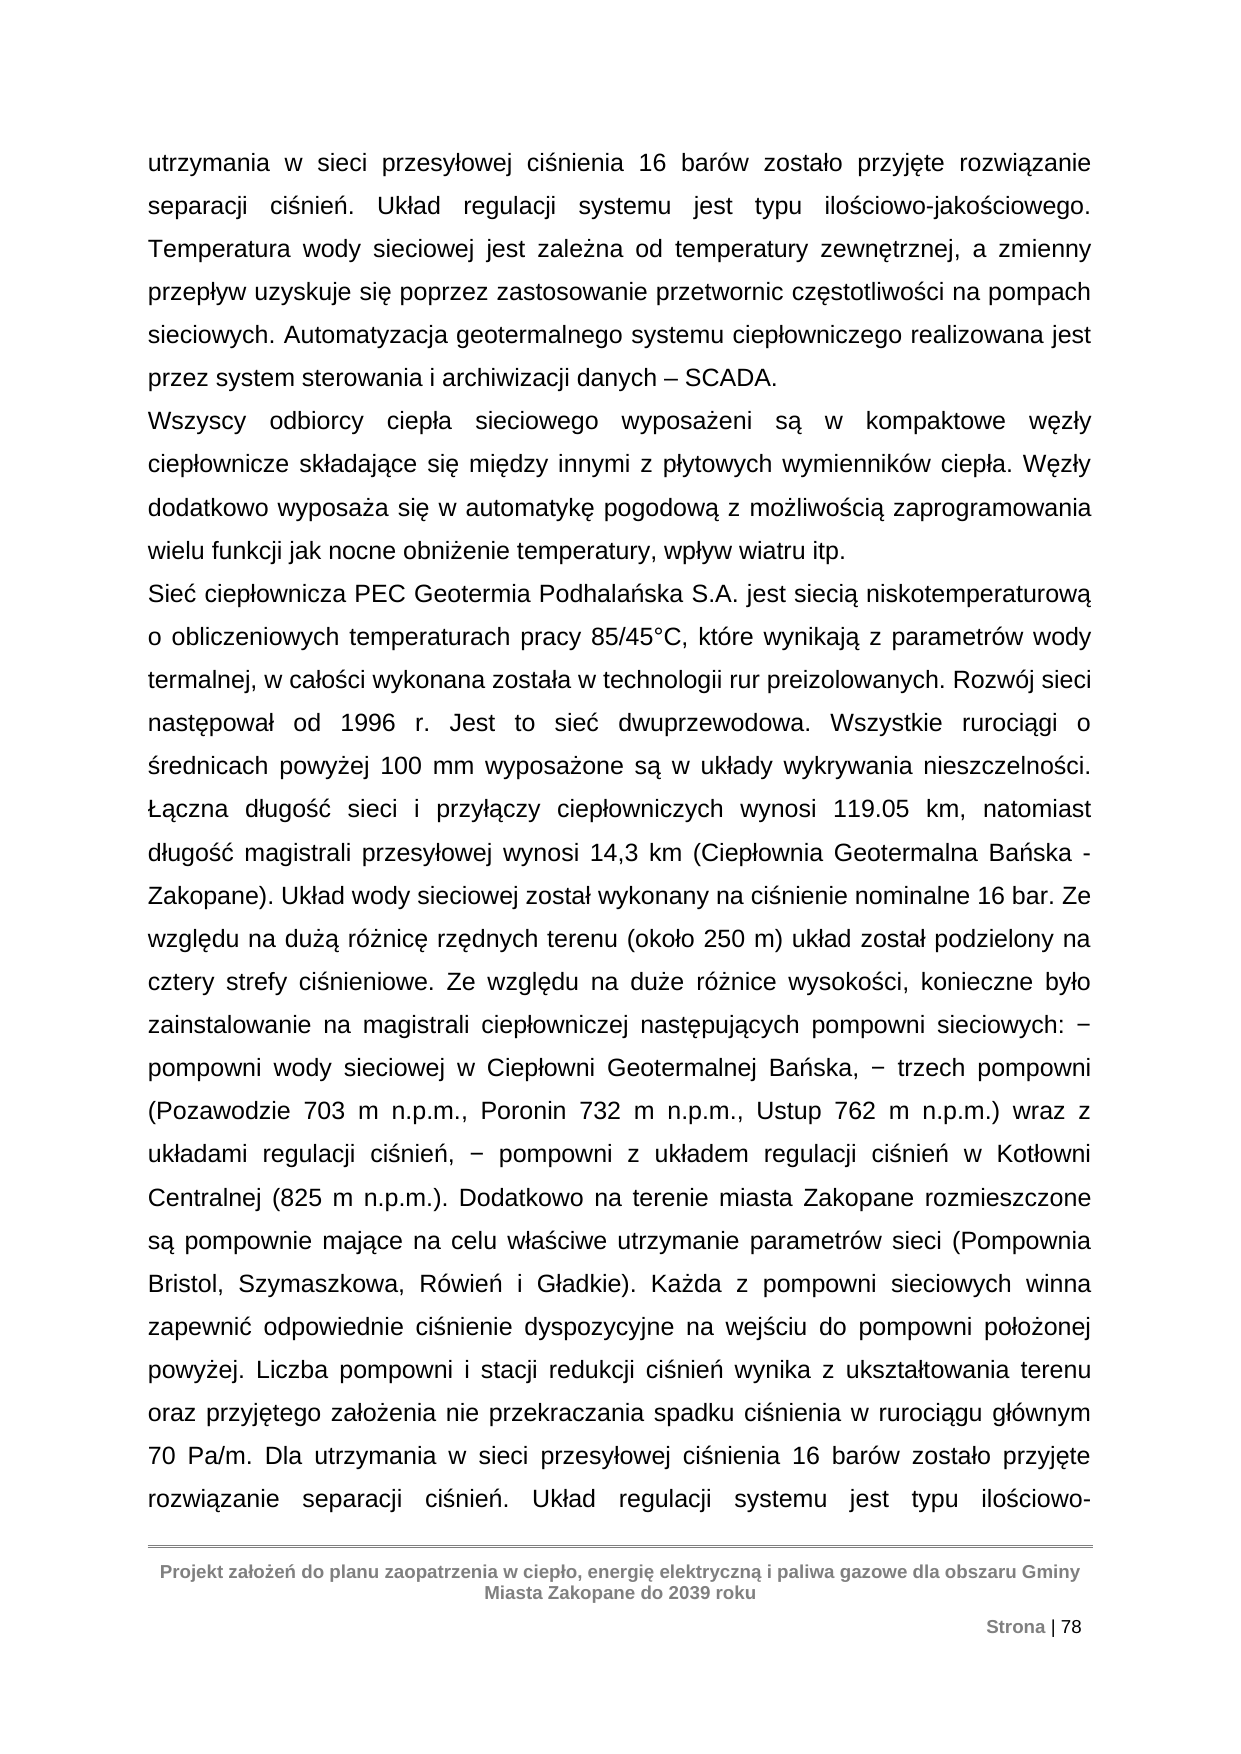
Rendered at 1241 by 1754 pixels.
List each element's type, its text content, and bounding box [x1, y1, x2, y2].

text Wszyscy odbiorcy ciepła sieciowego wyposażeni są w kompaktowe węzły ciepłownicze składające się między innymi z płytowych wymienników ciepła. Węzły dodatkowo wyposaża się w automatykę pogodową z możliwością zaprogramowania wielu funkcji jak nocne obniżenie temperatury, wpływ wiatru itp. [148, 406, 1093, 564]
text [148, 148, 1093, 392]
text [148, 579, 1093, 1513]
